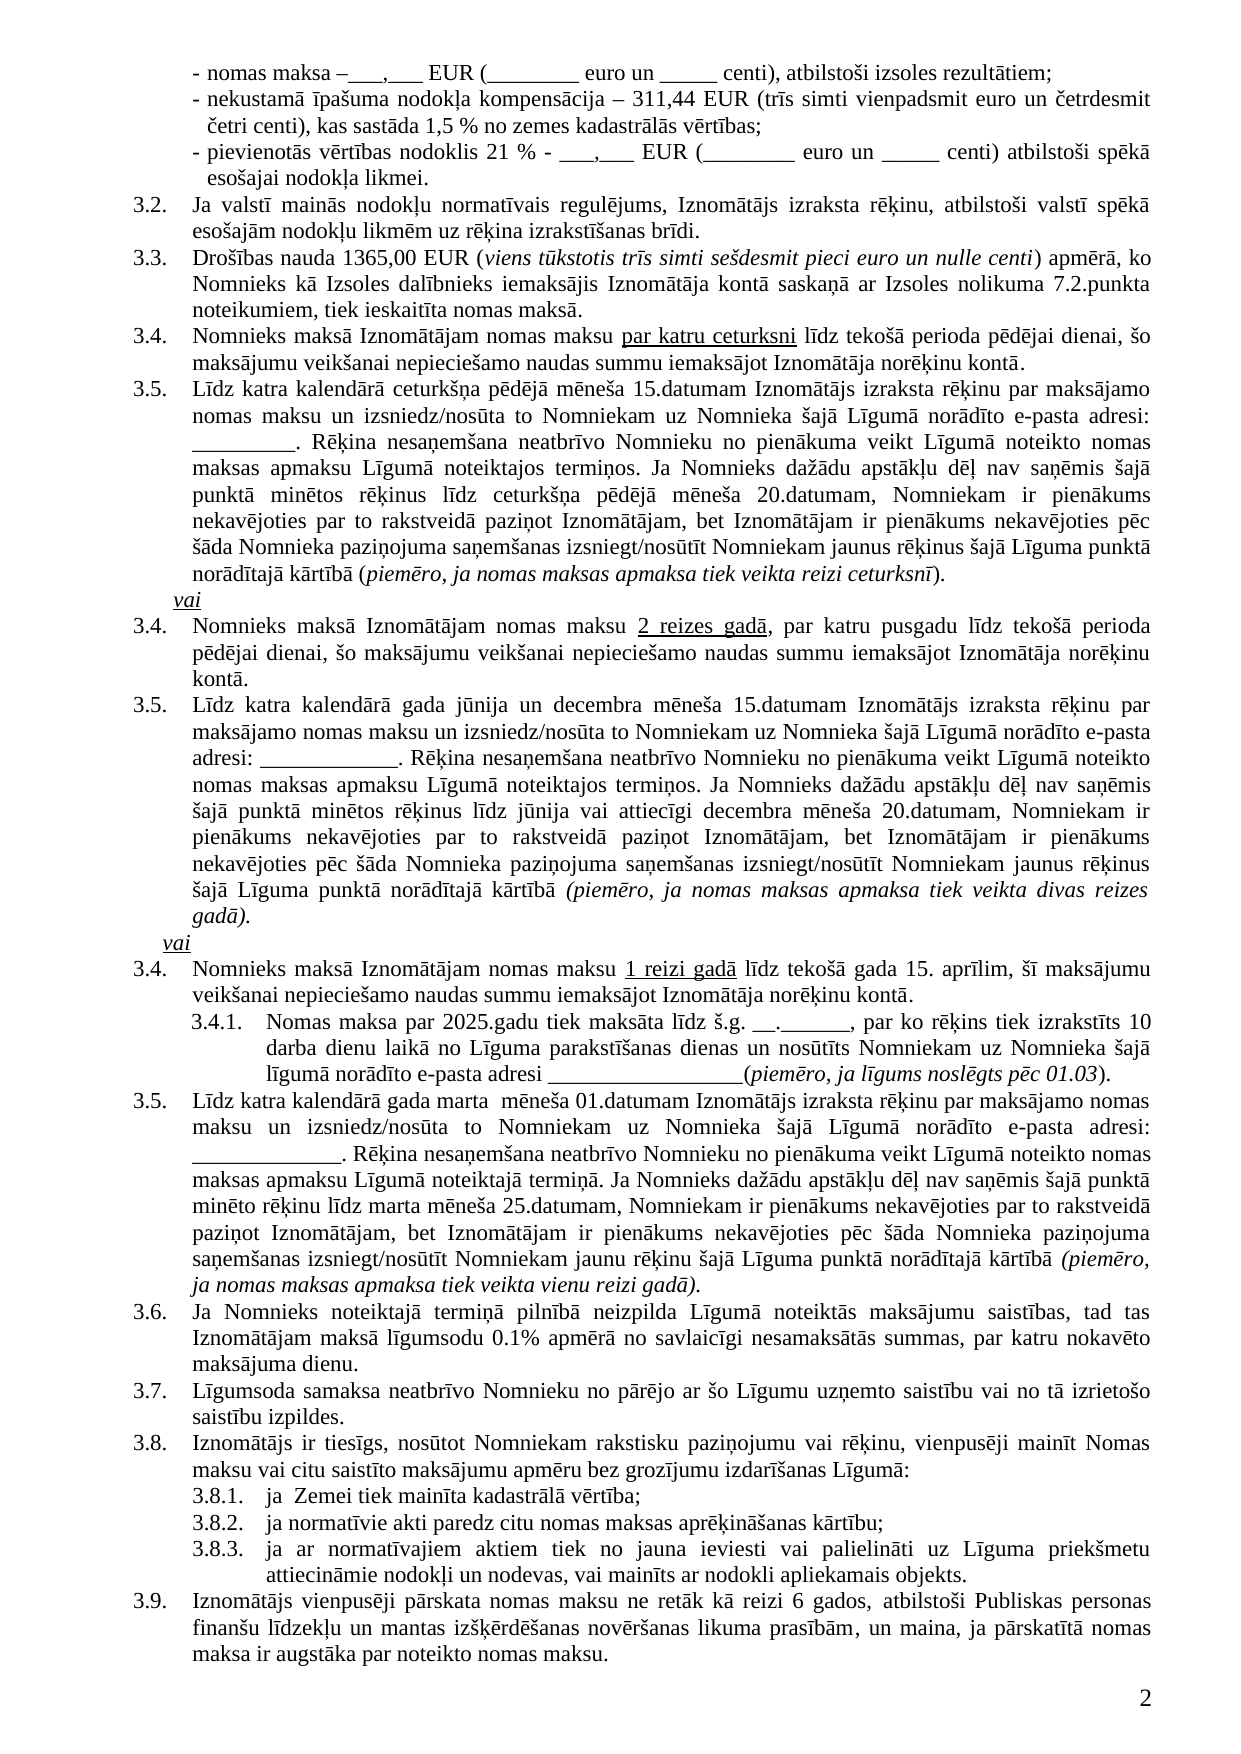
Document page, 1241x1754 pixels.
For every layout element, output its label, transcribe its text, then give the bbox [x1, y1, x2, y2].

text 3.4. Nomnieks maksā Iznomātājam nomas maksu 2 reizes gadā, par katru pusgadu līdz tekošā perioda pēdējai dienai, šo maksājumu veikšanai nepieciešamo naudas summu iemaksājot Iznomātāja norēķinu kontā. [133, 612, 1152, 692]
text vai [133, 586, 1152, 612]
list Līgumsoda samaksa neatbrīvo Nomnieku no pārējo ar šo Līgumu uzņemto saistību vai no tā izrietošo saistību izpildes. [133, 1377, 1152, 1429]
text 3.4. Nomnieks maksā Iznomātājam nomas maksu 1 reizi gadā līdz tekošā gada 15. aprīlim, šī maksājumu veikšanai nepieciešamo naudas summu iemaksājot Iznomātāja norēķinu kontā. [133, 955, 1152, 1008]
list Iznomātājs vienpusēji pārskata nomas maksu ne retāk kā reizi 6 gados, atbilstoši Publiskas personas finanšu līdzekļu un mantas izšķērdēšanas novēršanas likuma prasībām, un maina, ja pārskatītā nomas maksa ir augstāka par noteikto nomas maksu. [133, 1588, 1152, 1667]
list nekustamā īpašuma nodokļa kompensācija – 311,44 EUR (trīs simti vienpadsmit euro un četrdesmit četri centi), kas sastāda 1,5 % no zemes kadastrālās vērtības; [192, 85, 1152, 138]
text vai [162, 929, 1152, 955]
list Ja valstī mainās nodokļu normatīvais regulējums, Iznomātājs izraksta rēķinu, atbilstoši valstī spēkā esošajām nodokļu likmēm uz rēķina izrakstīšanas brīdi. [133, 191, 1152, 243]
text 3.5. Līdz katra kalendārā gada marta mēneša 01.datumam Iznomātājs izraksta rēķinu par maksājamo nomas maksu un izsniedz/nosūta to Nomniekam uz Nomnieka šajā Līgumā norādīto e-pasta adresi: _____________. Rēķina nesaņemšana neatbrīvo Nomnieku no pienākuma veikt Līgumā noteikto nomas maksas apmaksu Līgumā noteiktajā termiņā. Ja Nomnieks dažādu apstākļu dēļ nav saņēmis šajā punktā minēto rēķinu līdz marta mēneša 25.datumam, Nomniekam ir pienākums nekavējoties par to rakstveidā paziņot Iznomātājam, bet Iznomātājam ir pienākums nekavējoties pēc šāda Nomnieka paziņojuma saņemšanas izsniegt/nosūtīt Nomniekam jaunu rēķinu šajā Līguma punktā norādītajā kārtībā (piemēro, ja nomas maksas apmaksa tiek veikta vienu reizi gadā). [133, 1087, 1152, 1298]
list Nomnieks maksā Iznomātājam nomas maksu par katru ceturksni līdz tekošā perioda pēdējai dienai, šo maksājumu veikšanai nepieciešamo naudas summu iemaksājot Iznomātāja norēķinu kontā. [133, 323, 1152, 375]
list pievienotās vērtības nodoklis 21 % - ___,___ EUR (________ euro un _____ centi) atbilstoši spēkā esošajai nodokļa likmei. [192, 138, 1152, 191]
list nomas maksa –___,___ EUR (________ euro un _____ centi), atbilstoši izsoles rezultātiem; [192, 59, 1152, 85]
list ja normatīvie akti paredz citu nomas maksas aprēķināšanas kārtību; [192, 1508, 1152, 1535]
list Iznomātājs ir tiesīgs, nosūtot Nomniekam rakstisku paziņojumu vai rēķinu, vienpusēji mainīt Nomas maksu vai citu saistīto maksājumu apmēru bez grozījumu izdarīšanas Līgumā: [133, 1429, 1152, 1482]
list Līdz katra kalendārā ceturkšņa pēdējā mēneša 15.datumam Iznomātājs izraksta rēķinu par maksājamo nomas maksu un izsniedz/nosūta to Nomniekam uz Nomnieka šajā Līgumā norādīto e-pasta adresi: _________. Rēķina nesaņemšana neatbrīvo Nomnieku no pienākuma veikt Līgumā noteikto nomas maksas apmaksu Līgumā noteiktajos termiņos. Ja Nomnieks dažādu apstākļu dēļ nav saņēmis šajā punktā minētos rēķinus līdz ceturkšņa pēdējā mēneša 20.datumam, Nomniekam ir pienākums nekavējoties par to rakstveidā paziņot Iznomātājam, bet Iznomātājam ir pienākums nekavējoties pēc šāda Nomnieka paziņojuma saņemšanas izsniegt/nosūtīt Nomniekam jaunus rēķinus šajā Līguma punktā norādītajā kārtībā (piemēro, ja nomas maksas apmaksa tiek veikta reizi ceturksnī). [133, 375, 1152, 586]
list Nomas maksa par 2025.gadu tiek maksāta līdz š.g. __.______, par ko rēķins tiek izrakstīts 10 darba dienu laikā no Līguma parakstīšanas dienas un nosūtīts Nomniekam uz Nomnieka šajā līgumā norādīto e-pasta adresi _________________(piemēro, ja līgums noslēgts pēc 01.03). [191, 1008, 1152, 1087]
list ja Zemei tiek mainīta kadastrālā vērtība; [192, 1482, 1152, 1508]
list Ja Nomnieks noteiktajā termiņā pilnībā neizpilda Līgumā noteiktās maksājumu saistības, tad tas Iznomātājam maksā līgumsodu 0.1% apmērā no savlaicīgi nesamaksātās summas, par katru nokavēto maksājuma dienu. [133, 1298, 1152, 1377]
list ja ar normatīvajiem aktiem tiek no jauna ieviesti vai palielināti uz Līguma priekšmetu attiecināmie nodokļi un nodevas, vai mainīts ar nodokli apliekamais objekts. [192, 1535, 1152, 1588]
text 3.5. Līdz katra kalendārā gada jūnija un decembra mēneša 15.datumam Iznomātājs izraksta rēķinu par maksājamo nomas maksu un izsniedz/nosūta to Nomniekam uz Nomnieka šajā Līgumā norādīto e-pasta adresi: ____________. Rēķina nesaņemšana neatbrīvo Nomnieku no pienākuma veikt Līgumā noteikto nomas maksas apmaksu Līgumā noteiktajos termiņos. Ja Nomnieks dažādu apstākļu dēļ nav saņēmis šajā punktā minētos rēķinus līdz jūnija vai attiecīgi decembra mēneša 20.datumam, Nomniekam ir pienākums nekavējoties par to rakstveidā paziņot Iznomātājam, bet Iznomātājam ir pienākums nekavējoties pēc šāda Nomnieka paziņojuma saņemšanas izsniegt/nosūtīt Nomniekam jaunus rēķinus šajā Līguma punktā norādītajā kārtībā (piemēro, ja nomas maksas apmaksa tiek veikta divas reizes gadā). [133, 692, 1152, 929]
list Drošības nauda 1365,00 EUR (viens tūkstotis trīs simti sešdesmit pieci euro un nulle centi) apmērā, ko Nomnieks kā Izsoles dalībnieks iemaksājis Iznomātāja kontā saskaņā ar Izsoles nolikuma 7.2.punkta noteikumiem, tiek ieskaitīta nomas maksā. [133, 243, 1152, 323]
